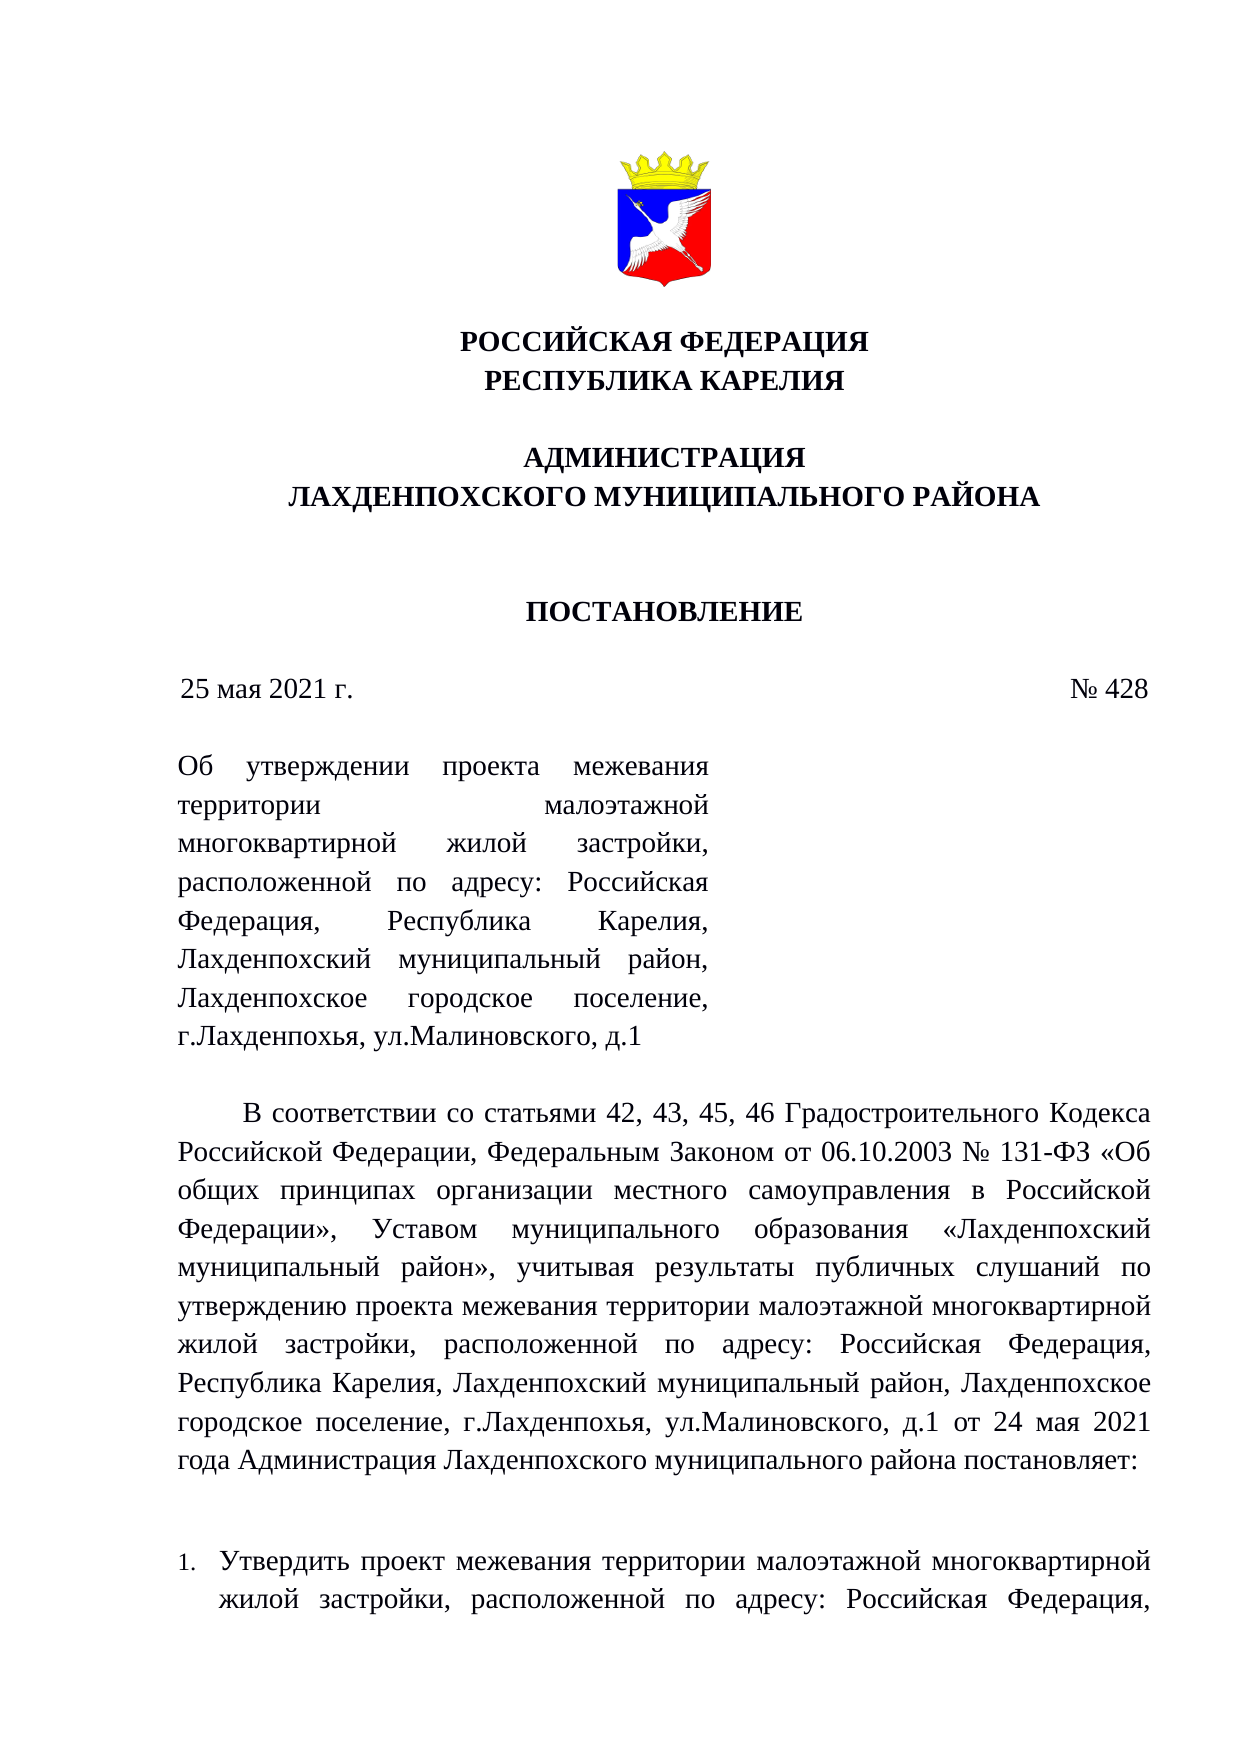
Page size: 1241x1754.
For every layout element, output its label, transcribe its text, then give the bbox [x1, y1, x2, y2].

text ПОСТАНОВЛЕНИЕ [177, 594, 1152, 628]
text Об утверждении проекта межевания территории малоэтажной многоквартирной жилой застройки, расположенной по адресу: Российская Федерация, Республика Карелия, Лахденпохский муниципальный район, Лахденпохское городское поселение, г.Лахденпохья, ул.Малиновского, д.1 [177, 748, 709, 1052]
text РОССИЙСКАЯ ФЕДЕРАЦИЯ [177, 324, 1152, 358]
text 25 мая 2021 г. № 428 [177, 671, 1152, 705]
text В соответствии со статьями 42, 43, 45, 46 Градостроительного Кодекса Российской Федерации, Федеральным Законом от 06.10.2003 № 131-ФЗ «Об общих принципах организации местного самоуправления в Российской Федерации», Уставом муниципального образования «Лахденпохский муниципальный район», учитывая результаты публичных слушаний по утверждению проекта межевания территории малоэтажной многоквартирной жилой застройки, расположенной по адресу: Российская Федерация, Республика Карелия, Лахденпохский муниципальный район, Лахденпохское городское поселение, г.Лахденпохья, ул.Малиновского, д.1 от 24 мая 2021 года Администрация Лахденпохского муниципального района постановляет: [177, 1095, 1152, 1476]
text РЕСПУБЛИКА КАРЕЛИЯ [177, 363, 1152, 397]
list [177, 1543, 1152, 1615]
text ЛАХДЕНПОХСКОГО МУНИЦИПАЛЬНОГО РАЙОНА [177, 479, 1152, 512]
text АДМИНИСТРАЦИЯ [177, 440, 1152, 474]
